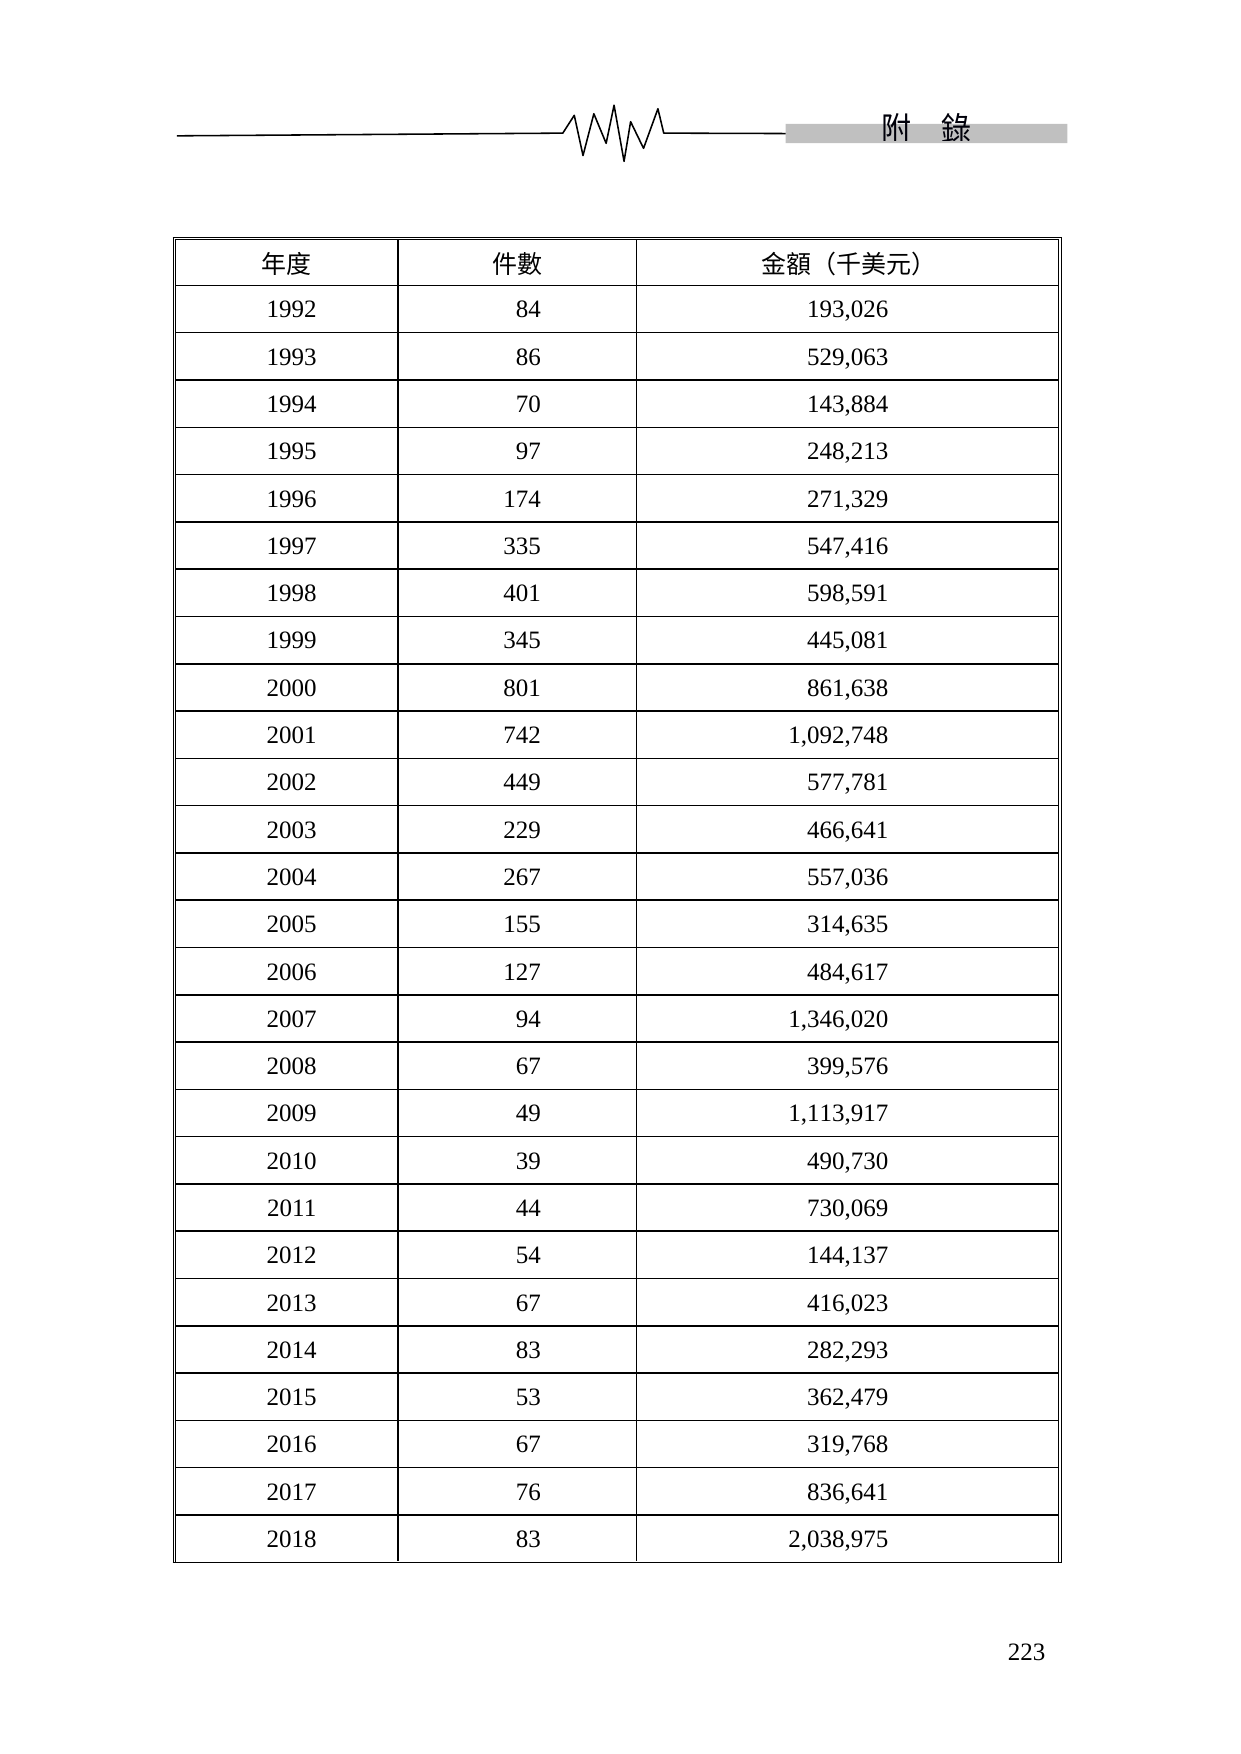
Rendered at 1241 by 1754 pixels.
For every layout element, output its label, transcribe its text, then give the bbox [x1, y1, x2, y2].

table_cell 2012 [176, 1232, 397, 1278]
table_cell 801 [399, 665, 636, 710]
table_cell 1,092,748 [637, 712, 1058, 757]
table_cell 2014 [176, 1327, 397, 1372]
table_cell 83 [399, 1327, 636, 1372]
table_cell 53 [399, 1374, 636, 1419]
table_cell 83 [399, 1516, 636, 1561]
table_cell 1992 [176, 286, 397, 332]
table_cell 466,641 [637, 806, 1058, 852]
table_cell 2018 [176, 1516, 397, 1561]
table_cell 2017 [176, 1468, 397, 1514]
table_cell 143,884 [637, 381, 1058, 426]
table_cell 416,023 [637, 1279, 1058, 1325]
table_cell 2002 [176, 759, 397, 805]
table_header 年度 [176, 240, 397, 284]
table_cell 598,591 [637, 570, 1058, 616]
table_cell 1998 [176, 570, 397, 616]
table_cell 547,416 [637, 523, 1058, 568]
table_cell 67 [399, 1043, 636, 1088]
table_cell 67 [399, 1279, 636, 1325]
table_cell 97 [399, 428, 636, 474]
table_cell 282,293 [637, 1327, 1058, 1372]
table_cell 271,329 [637, 475, 1058, 521]
table_cell 94 [399, 996, 636, 1041]
table_cell 1,113,917 [637, 1090, 1058, 1136]
table_cell 2000 [176, 665, 397, 710]
table_cell 1994 [176, 381, 397, 426]
table_cell 2009 [176, 1090, 397, 1136]
table_cell 2007 [176, 996, 397, 1041]
table_cell 1993 [176, 333, 397, 379]
table_cell 229 [399, 806, 636, 852]
table_cell 193,026 [637, 286, 1058, 332]
table_cell 1999 [176, 617, 397, 663]
table_cell 1996 [176, 475, 397, 521]
table_cell 2005 [176, 901, 397, 947]
table_cell 861,638 [637, 665, 1058, 710]
table_cell 401 [399, 570, 636, 616]
table_cell 49 [399, 1090, 636, 1136]
table_cell 2010 [176, 1137, 397, 1183]
table_cell 2001 [176, 712, 397, 757]
table_cell 86 [399, 333, 636, 379]
table_cell 127 [399, 948, 636, 994]
table_cell 529,063 [637, 333, 1058, 379]
table_cell 67 [399, 1421, 636, 1467]
table_cell 54 [399, 1232, 636, 1278]
table_cell 174 [399, 475, 636, 521]
table_cell 557,036 [637, 854, 1058, 899]
table_cell 1,346,020 [637, 996, 1058, 1041]
table_cell 730,069 [637, 1185, 1058, 1230]
table_cell 2003 [176, 806, 397, 852]
table_cell 39 [399, 1137, 636, 1183]
table_cell 70 [399, 381, 636, 426]
table_header 件數 [399, 240, 636, 284]
table_cell 84 [399, 286, 636, 332]
table_cell 155 [399, 901, 636, 947]
table_cell 44 [399, 1185, 636, 1230]
table_cell 490,730 [637, 1137, 1058, 1183]
table_cell 144,137 [637, 1232, 1058, 1278]
table_cell 577,781 [637, 759, 1058, 805]
table_cell 2006 [176, 948, 397, 994]
table_header 金額（千美元） [637, 240, 1058, 284]
table_cell 2004 [176, 854, 397, 899]
table_cell 335 [399, 523, 636, 568]
table_cell 2016 [176, 1421, 397, 1467]
table_cell 445,081 [637, 617, 1058, 663]
table_cell 345 [399, 617, 636, 663]
table_cell 267 [399, 854, 636, 899]
table_cell 248,213 [637, 428, 1058, 474]
table_cell 2008 [176, 1043, 397, 1088]
table_cell 314,635 [637, 901, 1058, 947]
table_cell 2015 [176, 1374, 397, 1419]
table_cell 1997 [176, 523, 397, 568]
table_cell 449 [399, 759, 636, 805]
table_cell 399,576 [637, 1043, 1058, 1088]
table_cell 742 [399, 712, 636, 757]
table_cell 319,768 [637, 1421, 1058, 1467]
table_cell 2,038,975 [637, 1516, 1058, 1561]
table_cell 362,479 [637, 1374, 1058, 1419]
table_cell 2013 [176, 1279, 397, 1325]
table_cell 836,641 [637, 1468, 1058, 1514]
table_cell 76 [399, 1468, 636, 1514]
table_cell 484,617 [637, 948, 1058, 994]
table_cell 2011 [176, 1185, 397, 1230]
table_cell 1995 [176, 428, 397, 474]
